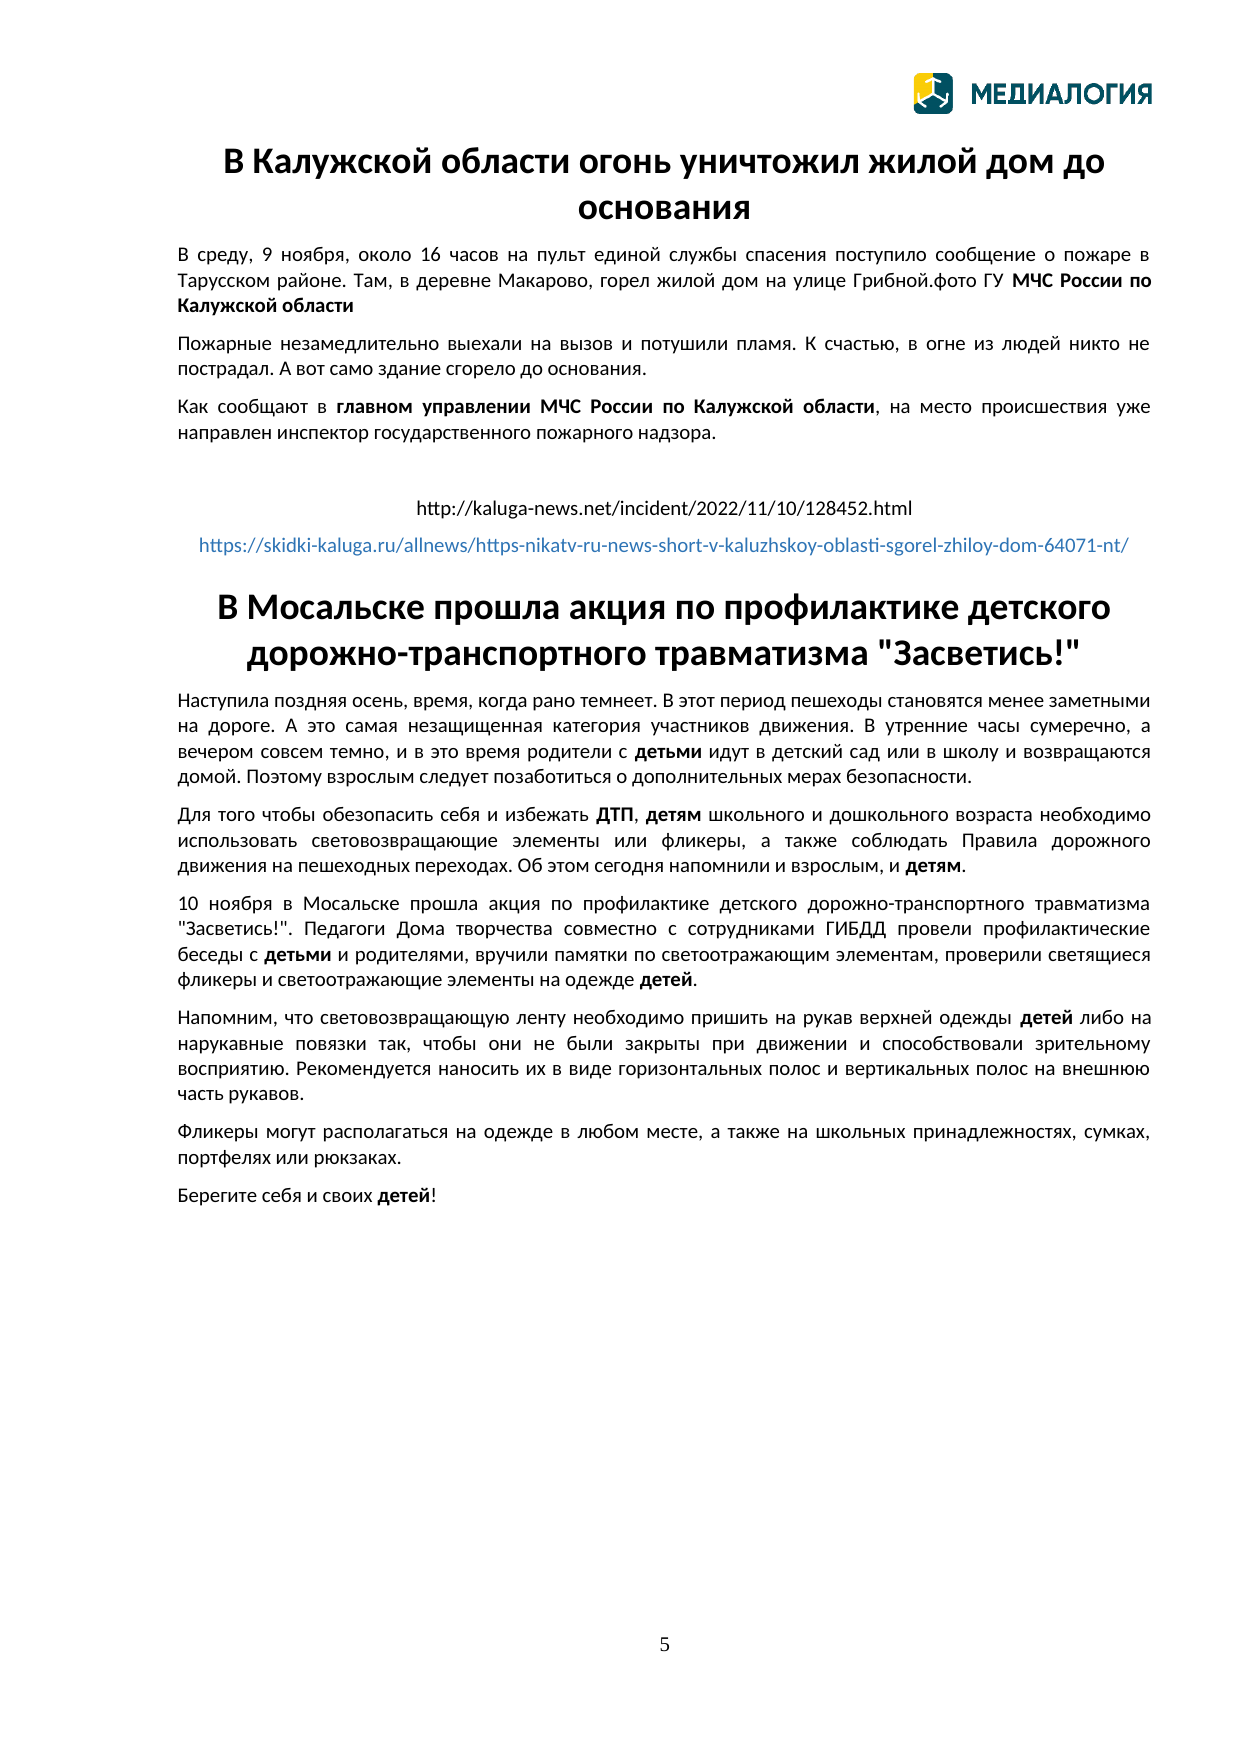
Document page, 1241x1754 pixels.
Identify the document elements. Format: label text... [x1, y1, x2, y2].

text Пожарные незамедлительно выехали на вызов и потушили пламя. К счастью, в огне из людей никто не пострадал. А вот само здание сгорело до основания. [177, 330, 1152, 381]
text В среду, 9 ноября, около 16 часов на пульт единой службы спасения поступило сообщение о пожаре в Тарусском районе. Там, в деревне Макарово, горел жилой дом на улице Грибной.фото ГУ МЧС России по Калужской области [177, 241, 1152, 318]
text В Мосальске прошла акция по профилактике детского дорожно-транспортного травматизма "Засветись!" [177, 583, 1152, 675]
text Берегите себя и своих детей! [177, 1182, 1152, 1207]
picture [913, 73, 1152, 114]
text Фликеры могут располагаться на одежде в любом месте, а также на школьных принадлежностях, сумках, портфелях или рюкзаках. [177, 1118, 1152, 1169]
text Напомним, что световозвращающую ленту необходимо пришить на рукав верхней одежды детей либо на нарукавные повязки так, чтобы они не были закрыты при движении и способствовали зрительному восприятию. Рекомендуется наносить их в виде горизонтальных полос и вертикальных полос на внешнюю часть рукавов. [177, 1004, 1152, 1106]
text Как сообщают в главном управлении МЧС России по Калужской области, на место происшествия уже направлен инспектор государственного пожарного надзора. [177, 393, 1152, 444]
text В Калужской области огонь уничтожил жилой дом до основания [177, 137, 1152, 229]
text https://skidki-kaluga.ru/allnews/https-nikatv-ru-news-short-v-kaluzhskoy-oblasti-sgorel-zhiloy-dom-64071-nt/ [177, 533, 1152, 558]
text http://kaluga-news.net/incident/2022/11/10/128452.html [177, 495, 1152, 520]
text 10 ноября в Мосальске прошла акция по профилактике детского дорожно-транспортного травматизма "Засветись!". Педагоги Дома творчества совместно с сотрудниками ГИБДД провели профилактические беседы с детьми и родителями, вручили памятки по светоотражающим элементам, проверили светящиеся фликеры и светоотражающие элементы на одежде детей. [177, 890, 1152, 992]
text Наступила поздняя осень, время, когда рано темнеет. В этот период пешеходы становятся менее заметными на дороге. А это самая незащищенная категория участников движения. В утренние часы сумеречно, а вечером совсем темно, и в это время родители с детьми идут в детский сад или в школу и возвращаются домой. Поэтому взрослым следует позаботиться о дополнительных мерах безопасности. [177, 687, 1152, 789]
text Для того чтобы обезопасить себя и избежать ДТП, детям школьного и дошкольного возраста необходимо использовать световозвращающие элементы или фликеры, а также соблюдать Правила дорожного движения на пешеходных переходах. Об этом сегодня напомнили и взрослым, и детям. [177, 801, 1152, 878]
